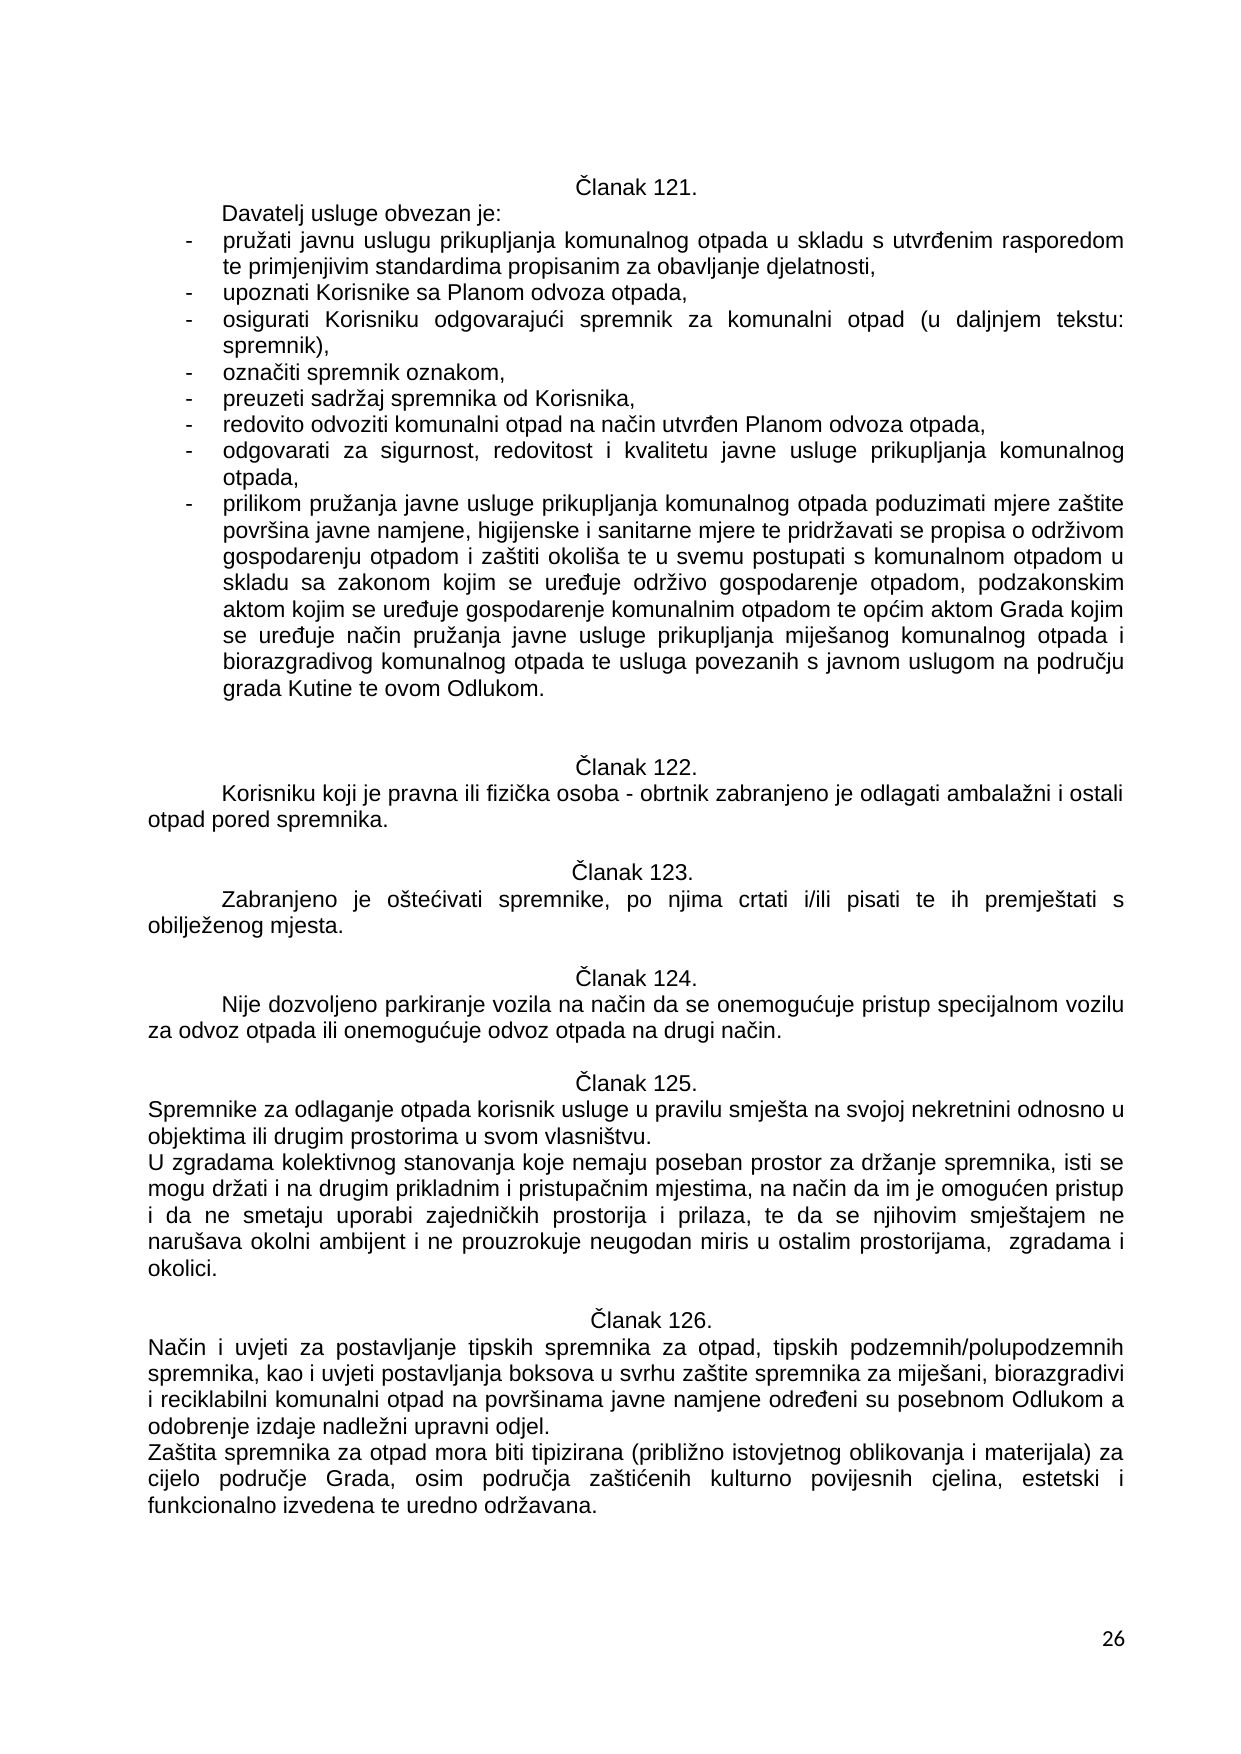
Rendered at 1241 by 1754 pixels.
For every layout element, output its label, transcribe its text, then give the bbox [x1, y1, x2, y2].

text Način i uvjeti za postavljanje tipskih spremnika za otpad, tipskih podzemnih/polupodzemnih spremnika, kao i uvjeti postavljanja boksova u svrhu zaštite spremnika za miješani, biorazgradivi i reciklabilni komunalni otpad na površinama javne namjene određeni su posebnom Odlukom a odobrenje izdaje nadležni upravni odjel. [148, 1333, 1125, 1439]
list odgovarati za sigurnost, redovitost i kvalitetu javne usluge prikupljanja komunalnog otpada, [185, 437, 1125, 490]
text Članak 121. [148, 174, 1125, 200]
text Članak 122. [148, 754, 1125, 780]
text Davatelj usluge obvezan je: [148, 200, 1125, 227]
text Zabranjeno je oštećivati spremnike, po njima crtati i/ili pisati te ih premještati s obilježenog mjesta. [148, 886, 1125, 938]
list prilikom pružanja javne usluge prikupljanja komunalnog otpada poduzimati mjere zaštite površina javne namjene, higijenske i sanitarne mjere te pridržavati se propisa o održivom gospodarenju otpadom i zaštiti okoliša te u svemu postupati s komunalnom otpadom u skladu sa zakonom kojim se uređuje održivo gospodarenje otpadom, podzakonskim aktom kojim se uređuje gospodarenje komunalnim otpadom te općim aktom Grada kojim se uređuje način pružanja javne usluge prikupljanja miješanog komunalnog otpada i biorazgradivog komunalnog otpada te usluga povezanih s javnom uslugom na području grada Kutine te ovom Odlukom. [185, 490, 1125, 701]
text Članak 126. [148, 1307, 1125, 1333]
text Nije dozvoljeno parkiranje vozila na način da se onemogućuje pristup specijalnom vozilu za odvoz otpada ili onemogućuje odvoz otpada na drugi način. [148, 991, 1125, 1044]
text Zaštita spremnika za otpad mora biti tipizirana (približno istovjetnog oblikovanja i materijala) za cijelo područje Grada, osim područja zaštićenih kulturno povijesnih cjelina, estetski i funkcionalno izvedena te uredno održavana. [148, 1439, 1125, 1518]
list označiti spremnik oznakom, [185, 358, 1125, 385]
text U zgradama kolektivnog stanovanja koje nemaju poseban prostor za držanje spremnika, isti se mogu držati i na drugim prikladnim i pristupačnim mjestima, na način da im je omogućen pristup i da ne smetaju uporabi zajedničkih prostorija i prilaza, te da se njihovim smještajem ne narušava okolni ambijent i ne prouzrokuje neugodan miris u ostalim prostorijama, zgradama i okolici. [148, 1149, 1125, 1281]
text Korisniku koji je pravna ili fizička osoba - obrtnik zabranjeno je odlagati ambalažni i ostali otpad pored spremnika. [148, 780, 1125, 833]
list redovito odvoziti komunalni otpad na način utvrđen Planom odvoza otpada, [185, 411, 1125, 437]
text Članak 124. [148, 964, 1125, 991]
list upoznati Korisnike sa Planom odvoza otpada, [185, 279, 1125, 306]
list osigurati Korisniku odgovarajući spremnik za komunalni otpad (u daljnjem tekstu: spremnik), [185, 306, 1125, 358]
list pružati javnu uslugu prikupljanja komunalnog otpada u skladu s utvrđenim rasporedom te primjenjivim standardima propisanim za obavljanje djelatnosti, [185, 227, 1125, 279]
text Spremnike za odlaganje otpada korisnik usluge u pravilu smješta na svojoj nekretnini odnosno u objektima ili drugim prostorima u svom vlasništvu. [148, 1096, 1125, 1149]
text Članak 123. [148, 859, 1125, 886]
list preuzeti sadržaj spremnika od Korisnika, [185, 385, 1125, 411]
text Članak 125. [148, 1070, 1125, 1096]
